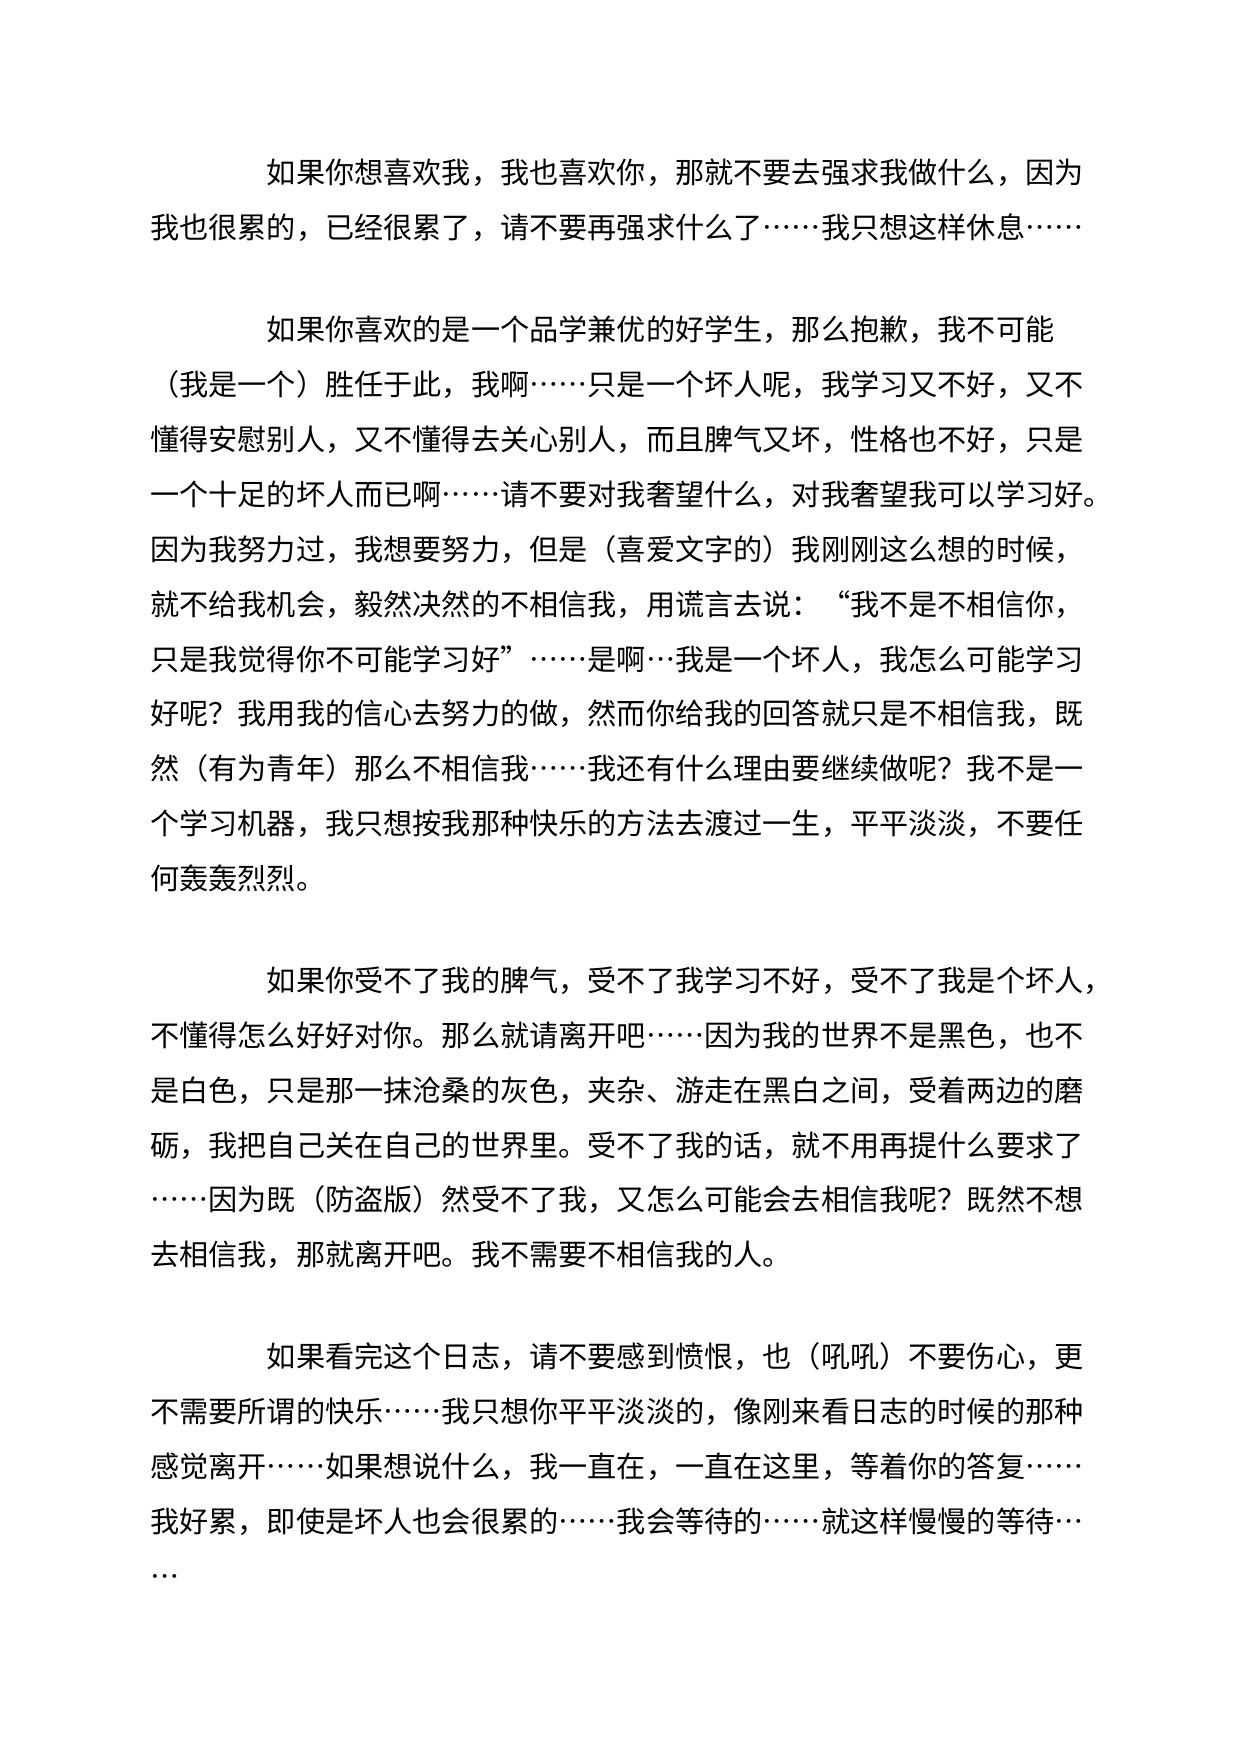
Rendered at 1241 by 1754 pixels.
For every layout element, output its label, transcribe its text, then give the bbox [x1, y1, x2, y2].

text 如果你喜欢的是一个品学兼优的好学生，那么抱歉，我不可能（我是一个）胜任于此，我啊……只是一个坏人呢，我学习又不好，又不懂得安慰别人，又不懂得去关心别人，而且脾气又坏，性格也不好，只是一个十足的坏人而已啊……请不要对我奢望什么，对我奢望我可以学习好。因为我努力过，我想要努力，但是（喜爱文字的）我刚刚这么想的时候，就不给我机会，毅然决然的不相信我，用谎言去说：“我不是不相信你，只是我觉得你不可能学习好”……是啊…我是一个坏人，我怎么可能学习好呢？我用我的信心去努力的做，然而你给我的回答就只是不相信我，既然（有为青年）那么不相信我……我还有什么理由要继续做呢？我不是一个学习机器，我只想按我那种快乐的方法去渡过一生，平平淡淡，不要任何轰轰烈烈。 [150, 307, 1090, 898]
text 如果你受不了我的脾气，受不了我学习不好，受不了我是个坏人，不懂得怎么好好对你。那么就请离开吧……因为我的世界不是黑色，也不是白色，只是那一抹沧桑的灰色，夹杂、游走在黑白之间，受着两边的磨砺，我把自己关在自己的世界里。受不了我的话，就不用再提什么要求了……因为既（防盗版）然受不了我，又怎么可能会去相信我呢？既然不想去相信我，那就离开吧。我不需要不相信我的人。 [150, 957, 1090, 1274]
text 如果你想喜欢我，我也喜欢你，那就不要去强求我做什么，因为我也很累的，已经很累了，请不要再强求什么了……我只想这样休息…… [150, 150, 1090, 247]
text 如果看完这个日志，请不要感到愤恨，也（吼吼）不要伤心，更不需要所谓的快乐……我只想你平平淡淡的，像刚来看日志的时候的那种感觉离开……如果想说什么，我一直在，一直在这里，等着你的答复……我好累，即使是坏人也会很累的……我会等待的……就这样慢慢的等待…… [150, 1334, 1090, 1596]
